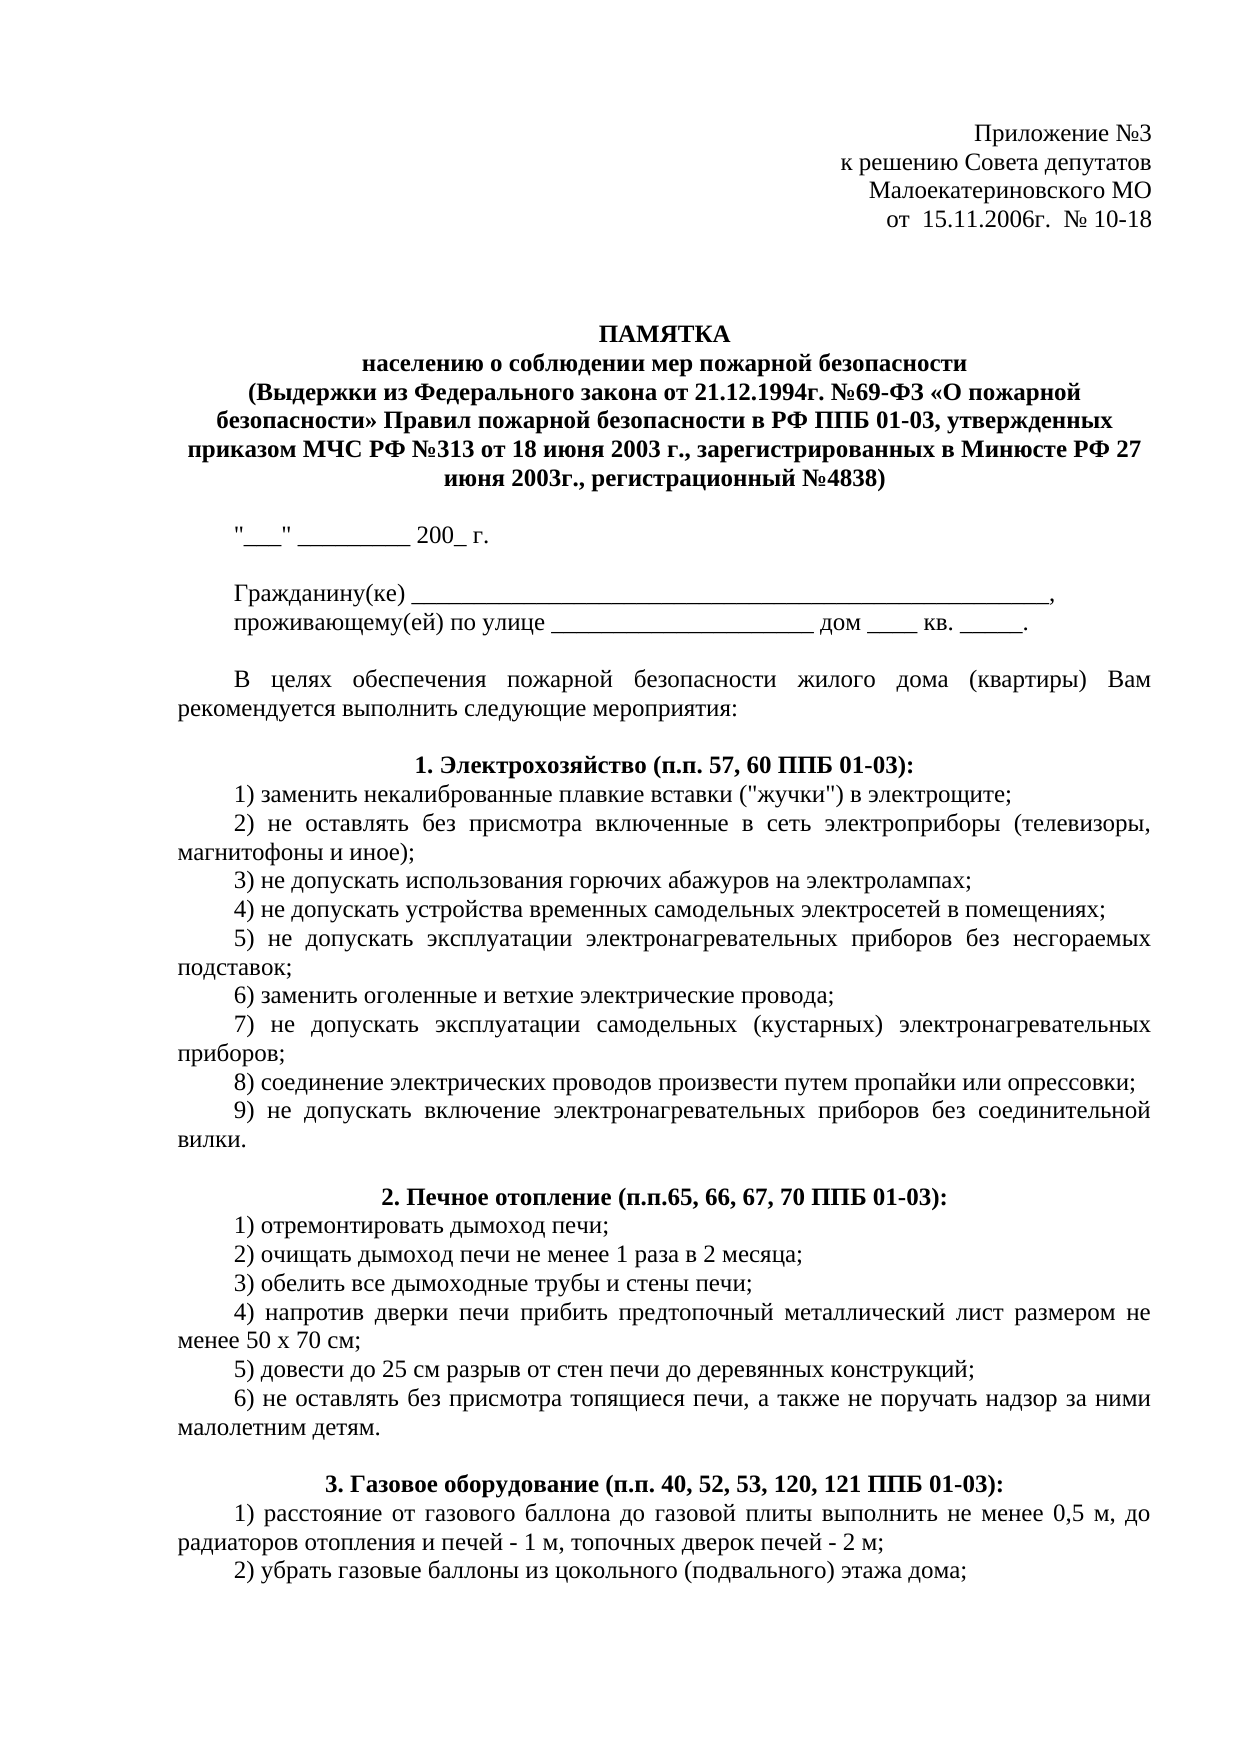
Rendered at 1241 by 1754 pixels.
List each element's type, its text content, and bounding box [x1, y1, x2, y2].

text 2) убрать газовые баллоны из цокольного (подвального) этажа дома; [177, 1556, 1152, 1584]
text 6) заменить оголенные и ветхие электрические провода; [177, 981, 1152, 1009]
text 6) не оставлять без присмотра топящиеся печи, а также не поручать надзор за ними малолетним детям. [177, 1383, 1152, 1441]
text 3. Газовое оборудование (п.п. 40, 52, 53, 120, 121 ППБ 01-03): [177, 1469, 1152, 1498]
text 8) соединение электрических проводов произвести путем пропайки или опрессовки; [177, 1067, 1152, 1096]
text 1. Электрохозяйство (п.п. 57, 60 ППБ 01-03): [177, 751, 1152, 779]
text "___" _________ 200_ г. [177, 521, 1152, 549]
text 4) не допускать устройства временных самодельных электросетей в помещениях; [177, 894, 1152, 923]
text 5) довести до разрыв от стен печи до деревянных конструкций; [177, 1354, 1152, 1383]
text Приложение №3 [702, 118, 1152, 147]
text 2) очищать дымоход печи не менее 1 раза в 2 месяца; [177, 1239, 1152, 1268]
text 7) не допускать эксплуатации самодельных (кустарных) электронагревательных приборов; [177, 1009, 1152, 1067]
text В целях обеспечения пожарной безопасности жилого дома (квартиры) Вам рекомендуется выполнить следующие мероприятия: [177, 664, 1152, 722]
text 4) напротив дверки печи прибить предтопочный металлический лист размером не менее 50 x ; [177, 1297, 1152, 1354]
text 1) расстояние от газового баллона до газовой плиты выполнить не менее , до радиаторов отопления и печей - , топочных дверок печей - ; [177, 1498, 1152, 1556]
text 9) не допускать включение электронагревательных приборов без соединительной вилки. [177, 1096, 1152, 1153]
text населению о соблюдении мер пожарной безопасности [177, 348, 1152, 377]
text 1) отремонтировать дымоход печи; [177, 1211, 1152, 1239]
text ПАМЯТКА [177, 319, 1152, 348]
text 1) заменить некалиброванные плавкие вставки ("жучки") в электрощите; [177, 779, 1152, 808]
text 3) не допускать использования горючих абажуров на электролампах; [177, 866, 1152, 894]
text (Выдержки из Федерального закона от 21.12.1994г. №69-ФЗ «О пожарной безопасности» Правил пожарной безопасности в РФ ППБ 01-03, утвержденных приказом МЧС РФ №313 от 18 июня ., зарегистрированных в Минюсте РФ 27 июня 2003г., регистрационный №4838) [177, 377, 1152, 492]
text от 15.11.2006г. № 10-18 [702, 204, 1152, 233]
text 2. Печное отопление (п.п.65, 66, 67, 70 ППБ 01-03): [177, 1182, 1152, 1211]
text 2) не оставлять без присмотра включенные в сеть электроприборы (телевизоры, магнитофоны и иное); [177, 808, 1152, 866]
text Гражданину(ке) ___________________________________________________, [177, 578, 1152, 607]
text 3) обелить все дымоходные трубы и стены печи; [177, 1268, 1152, 1297]
text проживающему(ей) по улице _____________________ дом ____ кв. _____. [177, 607, 1152, 636]
text 5) не допускать эксплуатации электронагревательных приборов без несгораемых подставок; [177, 923, 1152, 981]
text к решению Совета депутатов Малоекатериновского МО [702, 147, 1152, 204]
